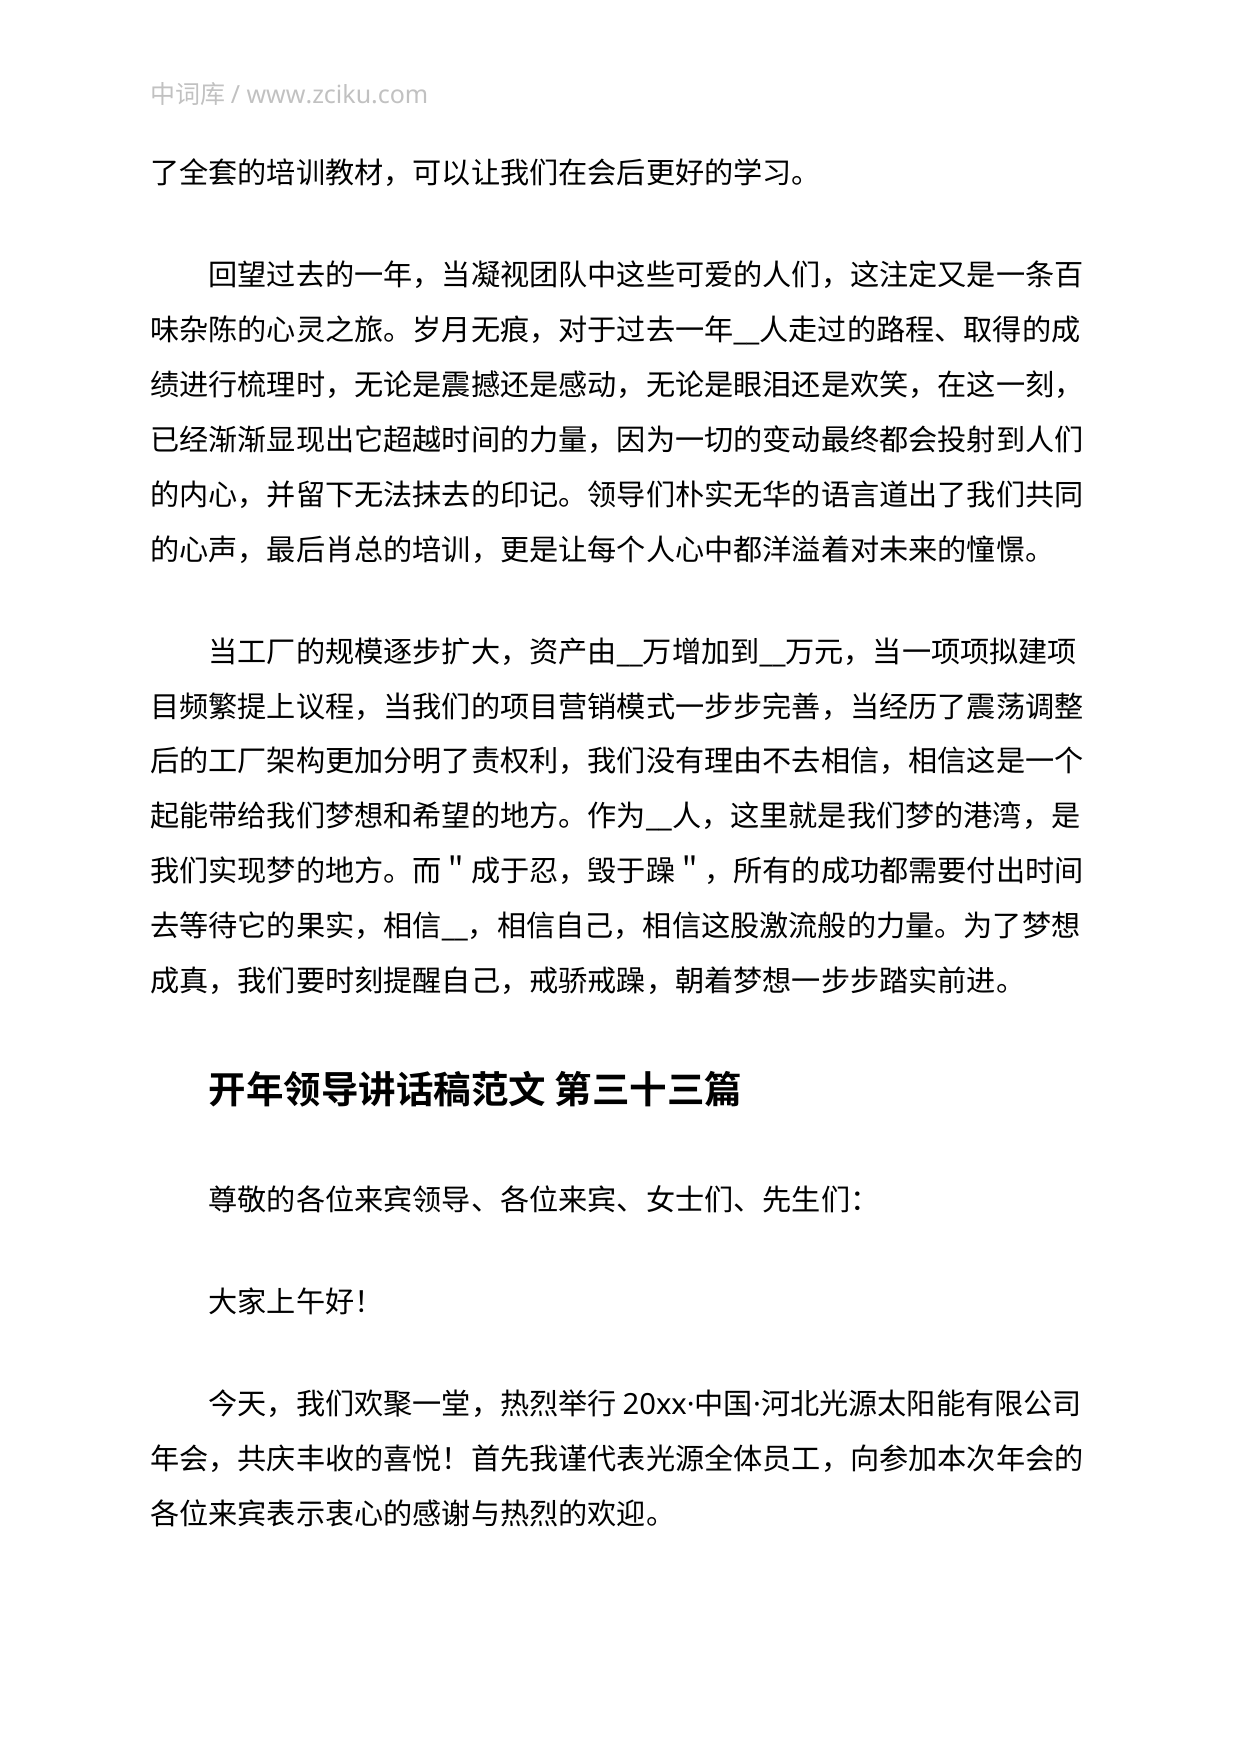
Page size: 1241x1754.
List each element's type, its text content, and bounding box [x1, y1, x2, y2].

text 开年领导讲话稿范文 第三十三篇 [150, 1059, 1090, 1114]
text 当工厂的规模逐步扩大，资产由__万增加到__万元，当一项项拟建项目频繁提上议程，当我们的项目营销模式一步步完善，当经历了震荡调整后的工厂架构更加分明了责权利，我们没有理由不去相信，相信这是一个起能带给我们梦想和希望的地方。作为__人，这里就是我们梦的港湾，是我们实现梦的地方。而＂成于忍，毁于躁＂，所有的成功都需要付出时间去等待它的果实，相信__，相信自己，相信这股激流般的力量。为了梦想成真，我们要时刻提醒自己，戒骄戒躁，朝着梦想一步步踏实前进。 [150, 628, 1090, 1000]
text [150, 150, 1090, 192]
text 大家上午好！ [150, 1279, 1090, 1321]
text 尊敬的各位来宾领导、各位来宾、女士们、先生们： [150, 1177, 1090, 1219]
text 回望过去的一年，当凝视团队中这些可爱的人们，这注定又是一条百味杂陈的心灵之旅。岁月无痕，对于过去一年__人走过的路程、取得的成绩进行梳理时，无论是震撼还是感动，无论是眼泪还是欢笑，在这一刻，已经渐渐显现出它超越时间的力量，因为一切的变动最终都会投射到人们的内心，并留下无法抹去的印记。领导们朴实无华的语言道出了我们共同的心声，最后肖总的培训，更是让每个人心中都洋溢着对未来的憧憬。 [150, 252, 1090, 569]
text 今天，我们欢聚一堂，热烈举行20xx·中国·河北光源太阳能有限公司年会，共庆丰收的喜悦！首先我谨代表光源全体员工，向参加本次年会的各位来宾表示衷心的感谢与热烈的欢迎。 [150, 1381, 1090, 1533]
